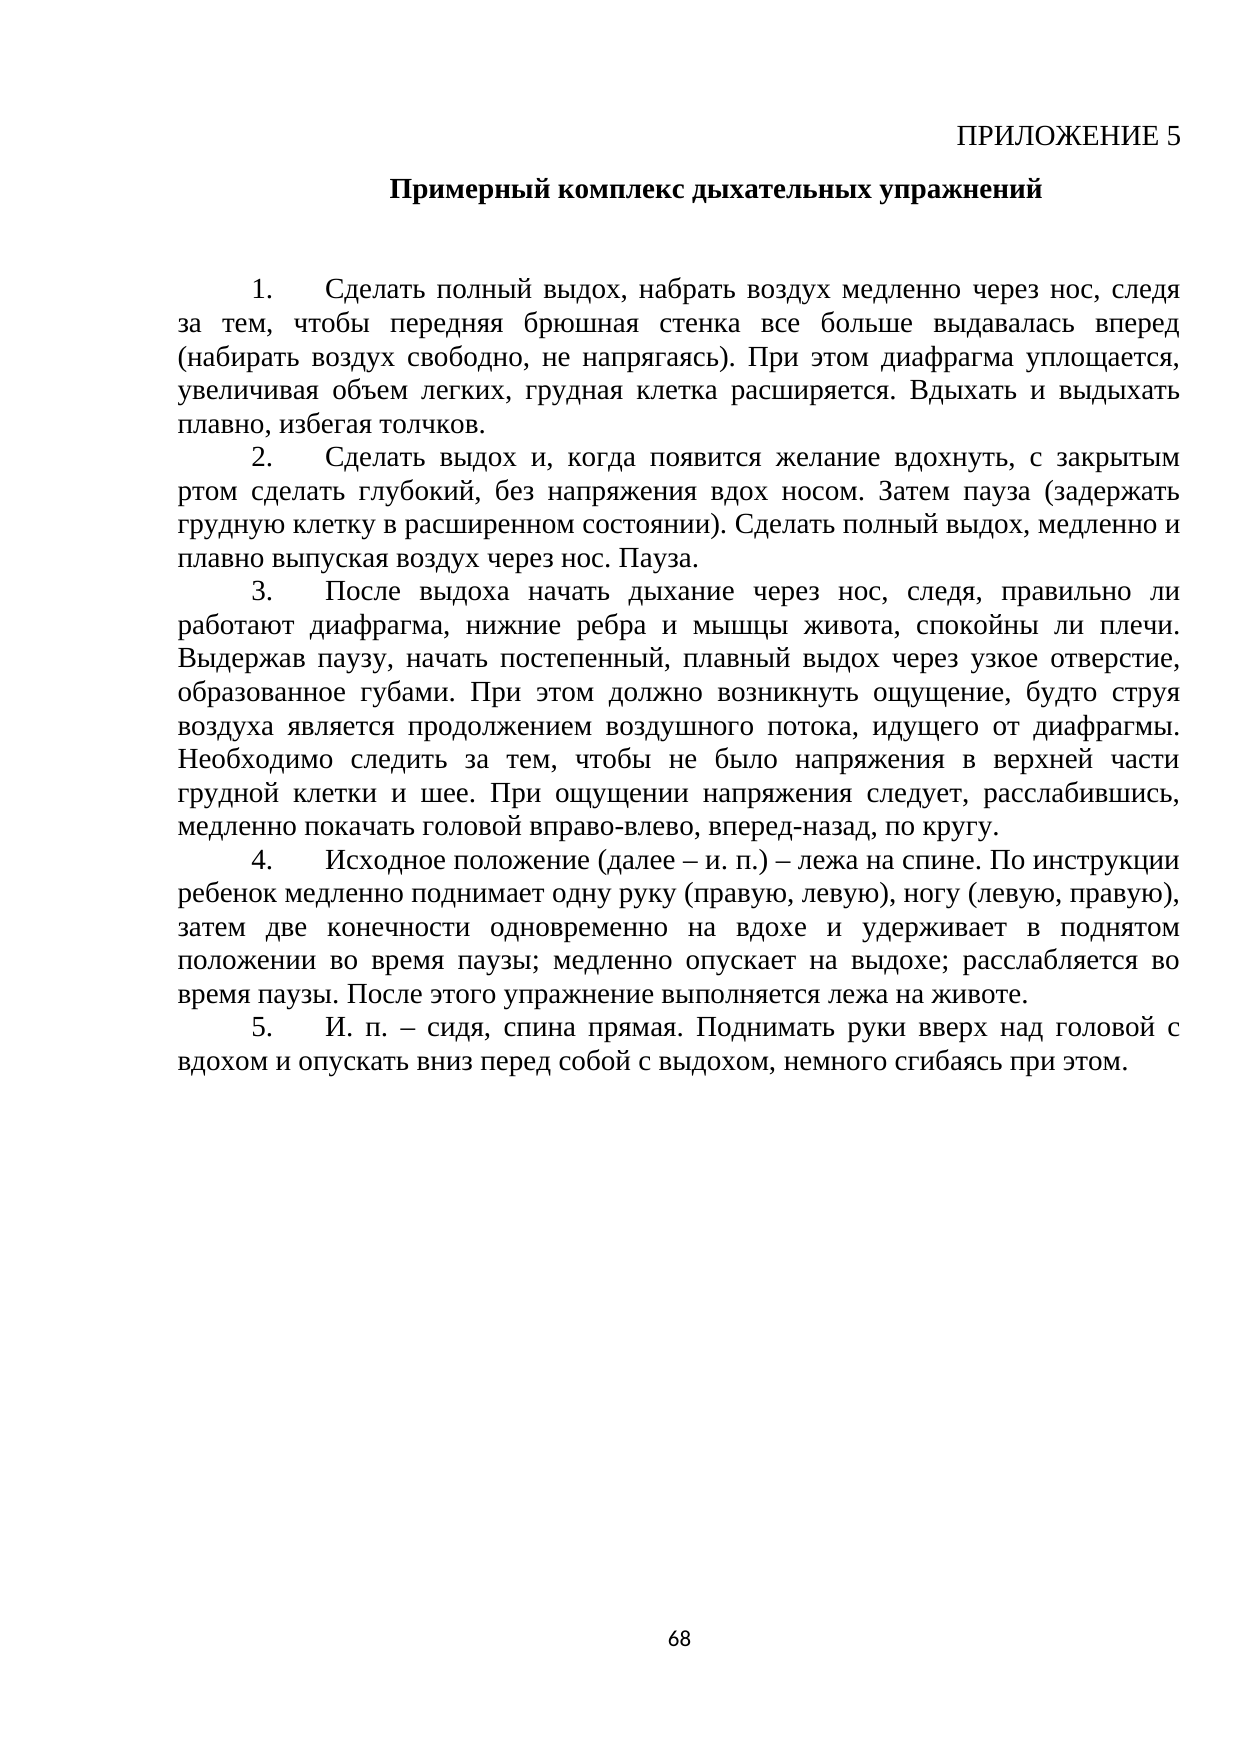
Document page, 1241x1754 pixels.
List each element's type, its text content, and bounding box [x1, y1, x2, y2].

list Сделать выдох и, когда появится желание вдохнуть, с закрытым ртом сделать глубокий, без напряжения вдох носом. Затем пауза (задержать грудную клетку в расширенном состоянии). Сделать полный выдох, медленно и плавно выпуская воздух через нос. Пауза. [177, 439, 1181, 573]
list После выдоха начать дыхание через нос, следя, правильно ли работают диафрагма, нижние ребра и мышцы живота, спокойны ли плечи. Выдержав паузу, начать постепенный, плавный выдох через узкое отверстие, образованное губами. При этом должно возникнуть ощущение, будто струя воздуха является продолжением воздушного потока, идущего от диафрагмы. Необходимо следить за тем, чтобы не было напряжения в верхней части грудной клетки и шее. При ощущении напряжения следует, расслабившись, медленно покачать головой вправо-влево, вперед-назад, по кругу. [177, 573, 1181, 842]
text ПРИЛОЖЕНИЕ 5 [177, 118, 1181, 152]
list Сделать полный выдох, набрать воздух медленно через нос, следя за тем, чтобы передняя брюшная стенка все больше выдавалась вперед (набирать воздух свободно, не напрягаясь). При этом диафрагма уплощается, увеличивая объем легких, грудная клетка расширяется. Вдыхать и выдыхать плавно, избегая толчков. [177, 272, 1181, 439]
list И. п. – сидя, спина прямая. Поднимать руки вверх над головой с вдохом и опускать вниз перед собой с выдохом, немного сгибаясь при этом. [177, 1009, 1181, 1077]
list Исходное положение (далее – и. п.) – лежа на спине. По инструкции ребенок медленно поднимает одну руку (правую, левую), ногу (левую, правую), затем две конечности одновременно на вдохе и удерживает в поднятом положении во время паузы; медленно опускает на выдохе; расслабляется во время паузы. После этого упражнение выполняется лежа на животе. [177, 842, 1181, 1009]
text Примерный комплекс дыхательных упражнений [177, 171, 1181, 204]
